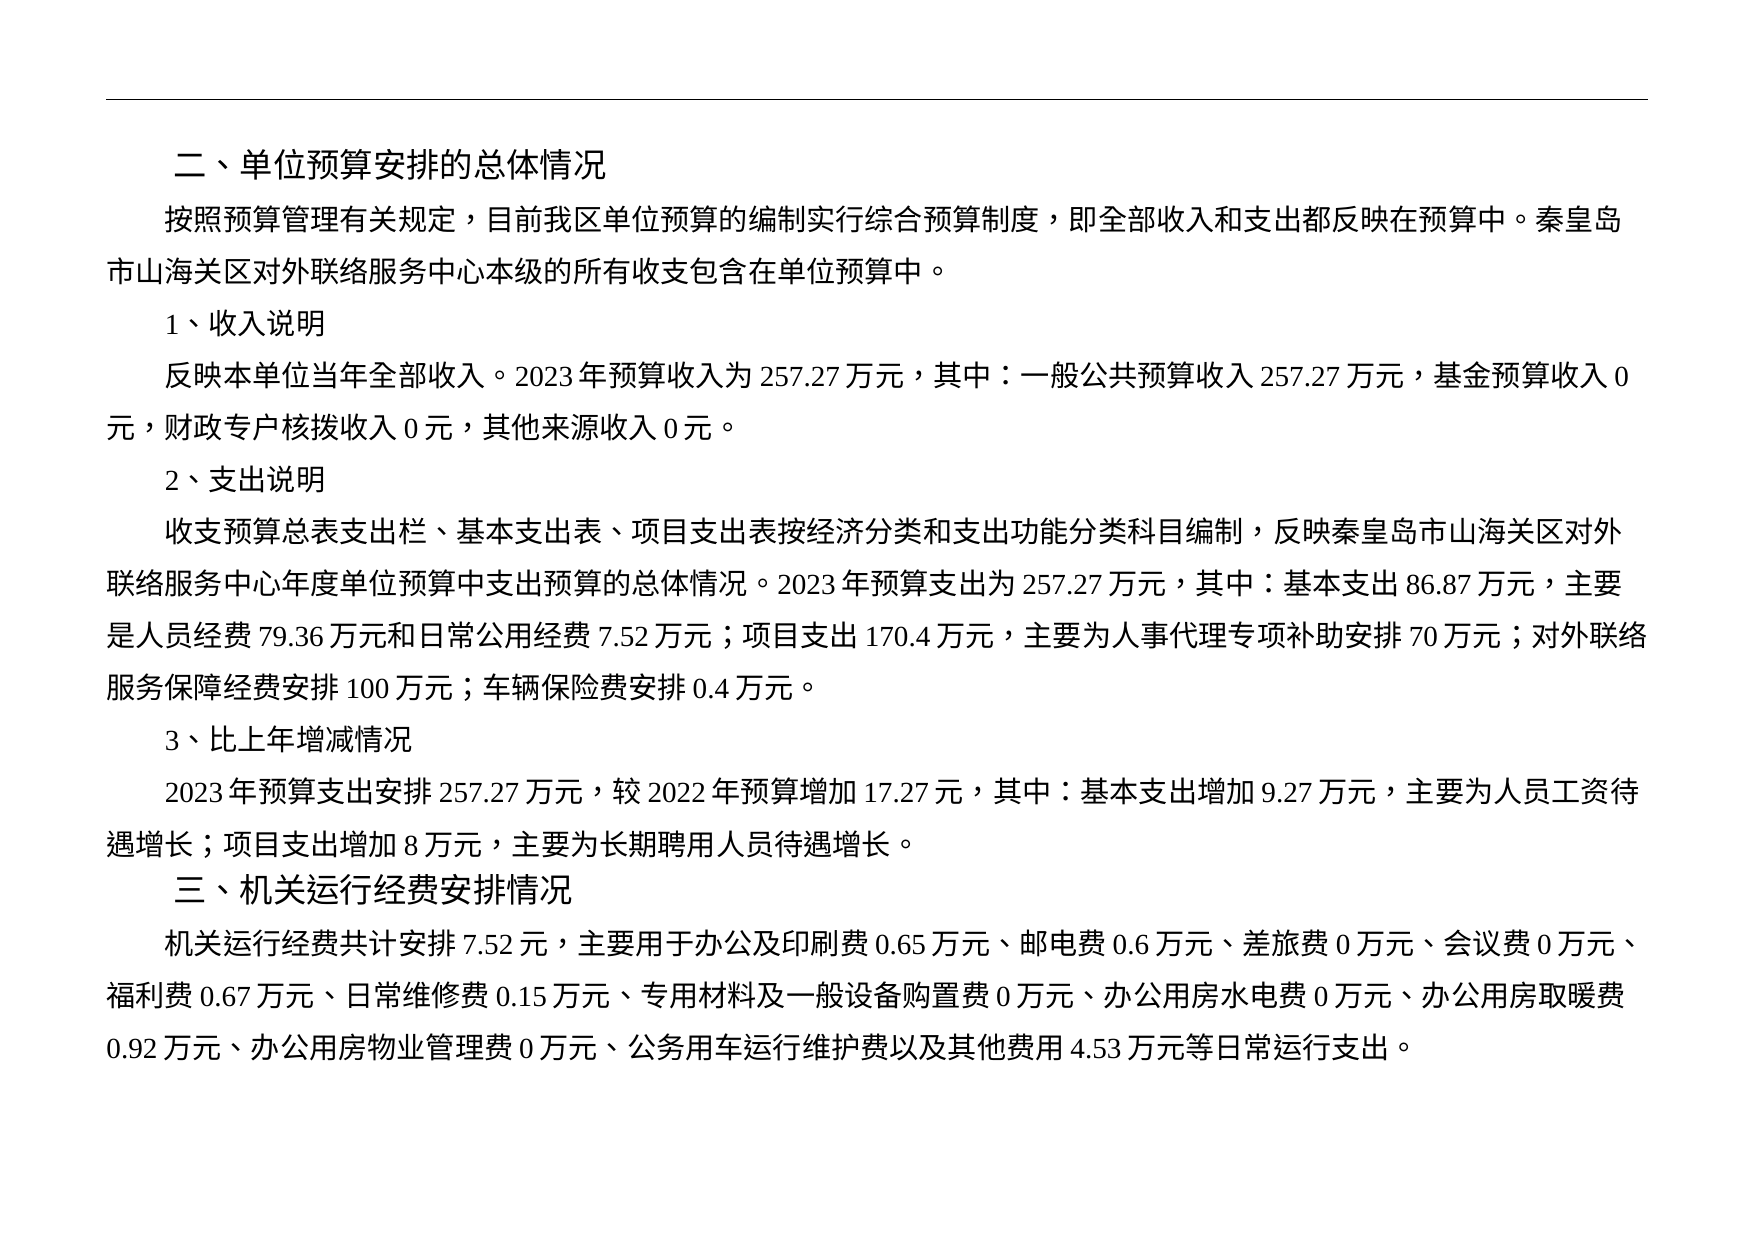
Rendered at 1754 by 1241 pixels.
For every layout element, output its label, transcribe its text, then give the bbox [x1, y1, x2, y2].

text 1、收入说明 [106, 292, 1648, 344]
text 反映本单位当年全部收入。2023年预算收入为257.27万元，其中：一般公共预算收入257.27万元，基金预算收入0元，财政专户核拨收入0元，其他来源收入0元。 [106, 344, 1648, 449]
text 2023年预算支出安排257.27万元，较2022年预算增加17.27元，其中：基本支出增加9.27万元，主要为人员工资待遇增长；项目支出增加8万元，主要为长期聘用人员待遇增长。 [106, 761, 1648, 865]
text 三、机关运行经费安排情况 [106, 866, 1648, 912]
text 2、支出说明 [106, 449, 1648, 501]
text 按照预算管理有关规定，目前我区单位预算的编制实行综合预算制度，即全部收入和支出都反映在预算中。秦皇岛市山海关区对外联络服务中心本级的所有收支包含在单位预算中。 [106, 188, 1648, 292]
text 二、单位预算安排的总体情况 [106, 142, 1648, 187]
text 收支预算总表支出栏、基本支出表、项目支出表按经济分类和支出功能分类科目编制，反映秦皇岛市山海关区对外联络服务中心年度单位预算中支出预算的总体情况。2023年预算支出为257.27万元，其中：基本支出86.87万元，主要是人员经费79.36万元和日常公用经费7.52万元；项目支出170.4万元，主要为人事代理专项补助安排70万元；对外联络服务保障经费安排100万元；车辆保险费安排0.4万元。 [106, 501, 1648, 709]
text 3、比上年增减情况 [106, 709, 1648, 761]
text 机关运行经费共计安排7.52元，主要用于办公及印刷费0.65万元、邮电费0.6万元、差旅费0万元、会议费0万元、福利费0.67万元、日常维修费0.15万元、专用材料及一般设备购置费0万元、办公用房水电费0万元、办公用房取暖费0.92万元、办公用房物业管理费0万元、公务用车运行维护费以及其他费用4.53万元等日常运行支出。 [106, 913, 1648, 1069]
